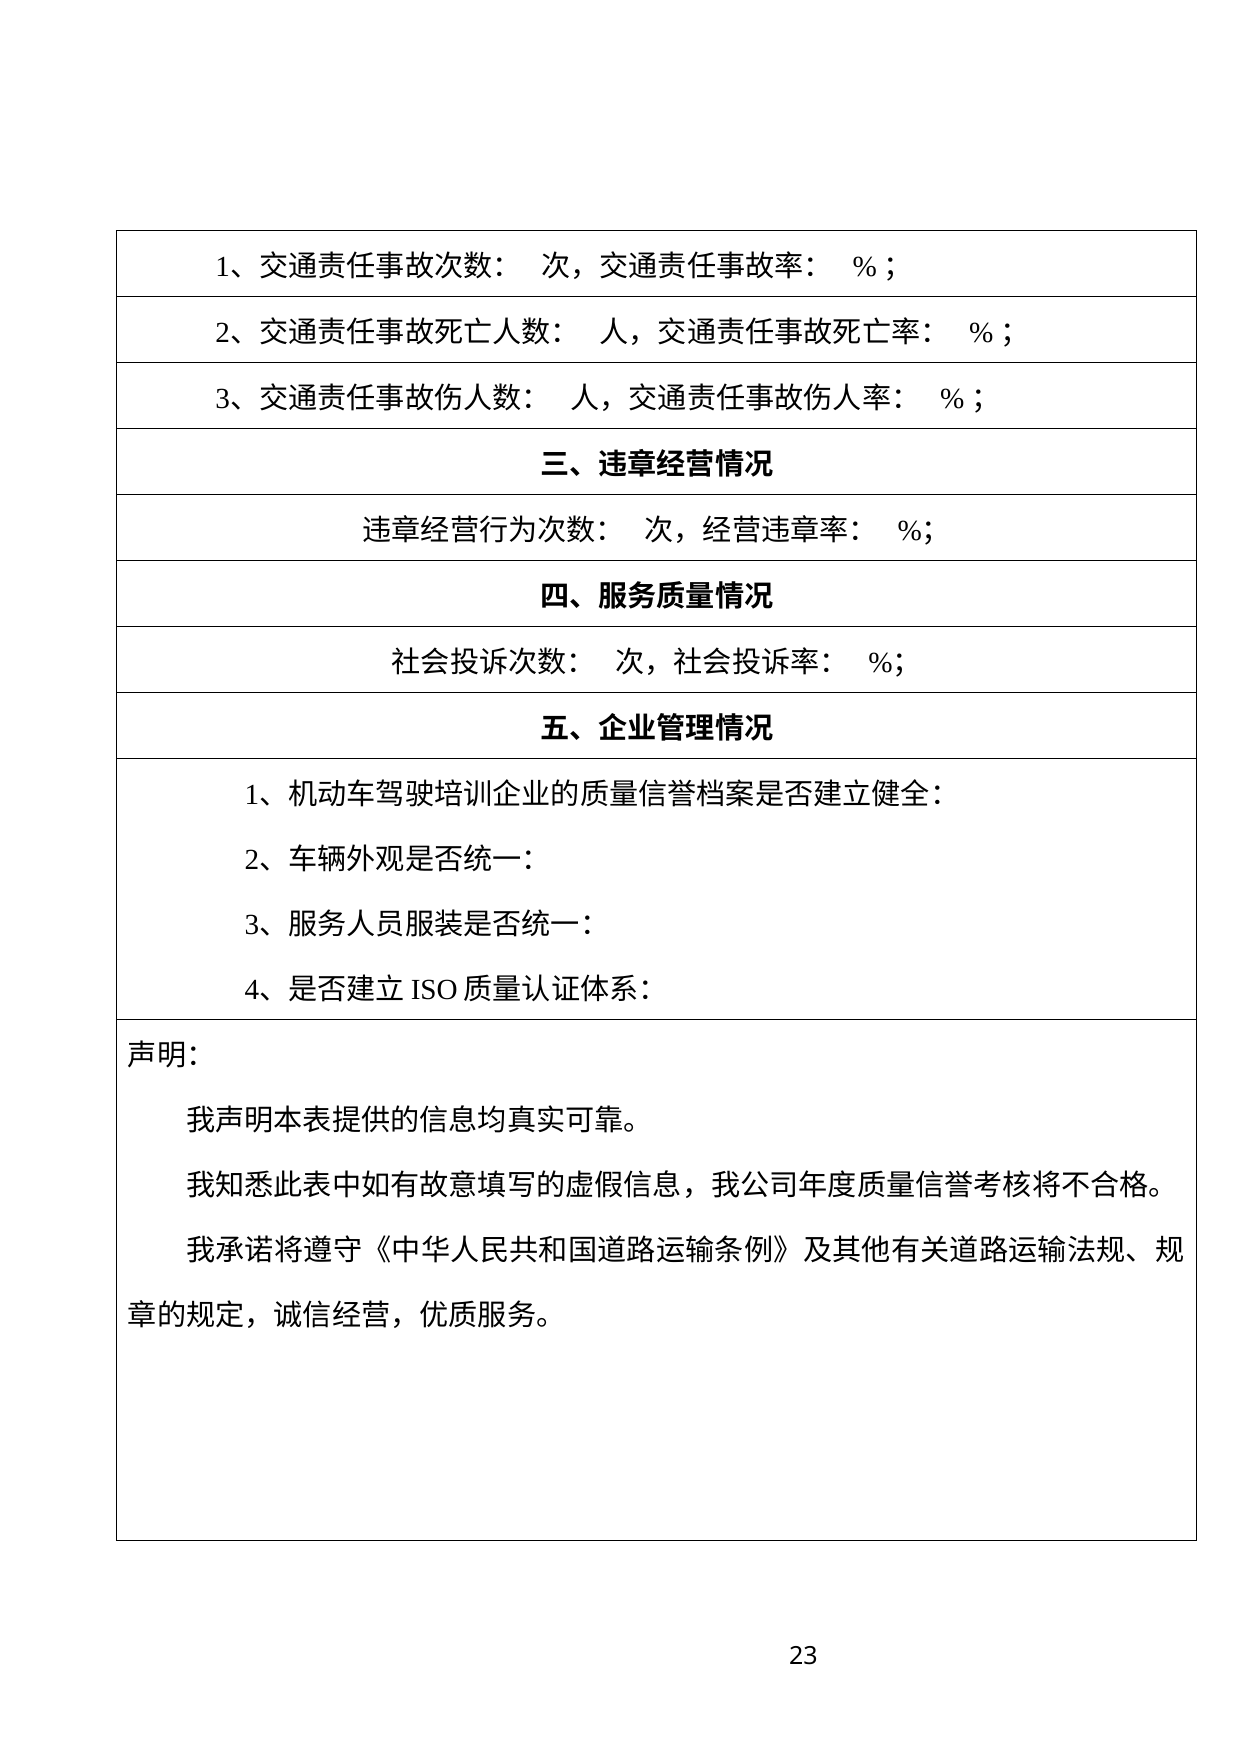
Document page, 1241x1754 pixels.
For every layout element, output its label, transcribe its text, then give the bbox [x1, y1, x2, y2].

table_cell 3、交通责任事故伤人数： 人，交通责任事故伤人率： % ； [117, 363, 1196, 428]
table_cell 2、交通责任事故死亡人数： 人，交通责任事故死亡率： % ； [117, 297, 1196, 362]
table_cell 1、交通责任事故次数： 次，交通责任事故率： % ； [117, 231, 1196, 296]
table_cell 违章经营行为次数： 次，经营违章率： %； [117, 495, 1196, 560]
table_cell 四、服务质量情况 [117, 561, 1196, 626]
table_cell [117, 1020, 1196, 1540]
table_cell 社会投诉次数： 次，社会投诉率： %； [117, 627, 1196, 692]
table_cell 五、企业管理情况 [117, 693, 1196, 758]
table_cell 1、机动车驾驶培训企业的质量信誉档案是否建立健全： 2、车辆外观是否统一： 3、服务人员服装是否统一： 4、是否建立ISO质量认证体系： [117, 759, 1196, 1019]
table_cell 三、违章经营情况 [117, 429, 1196, 494]
